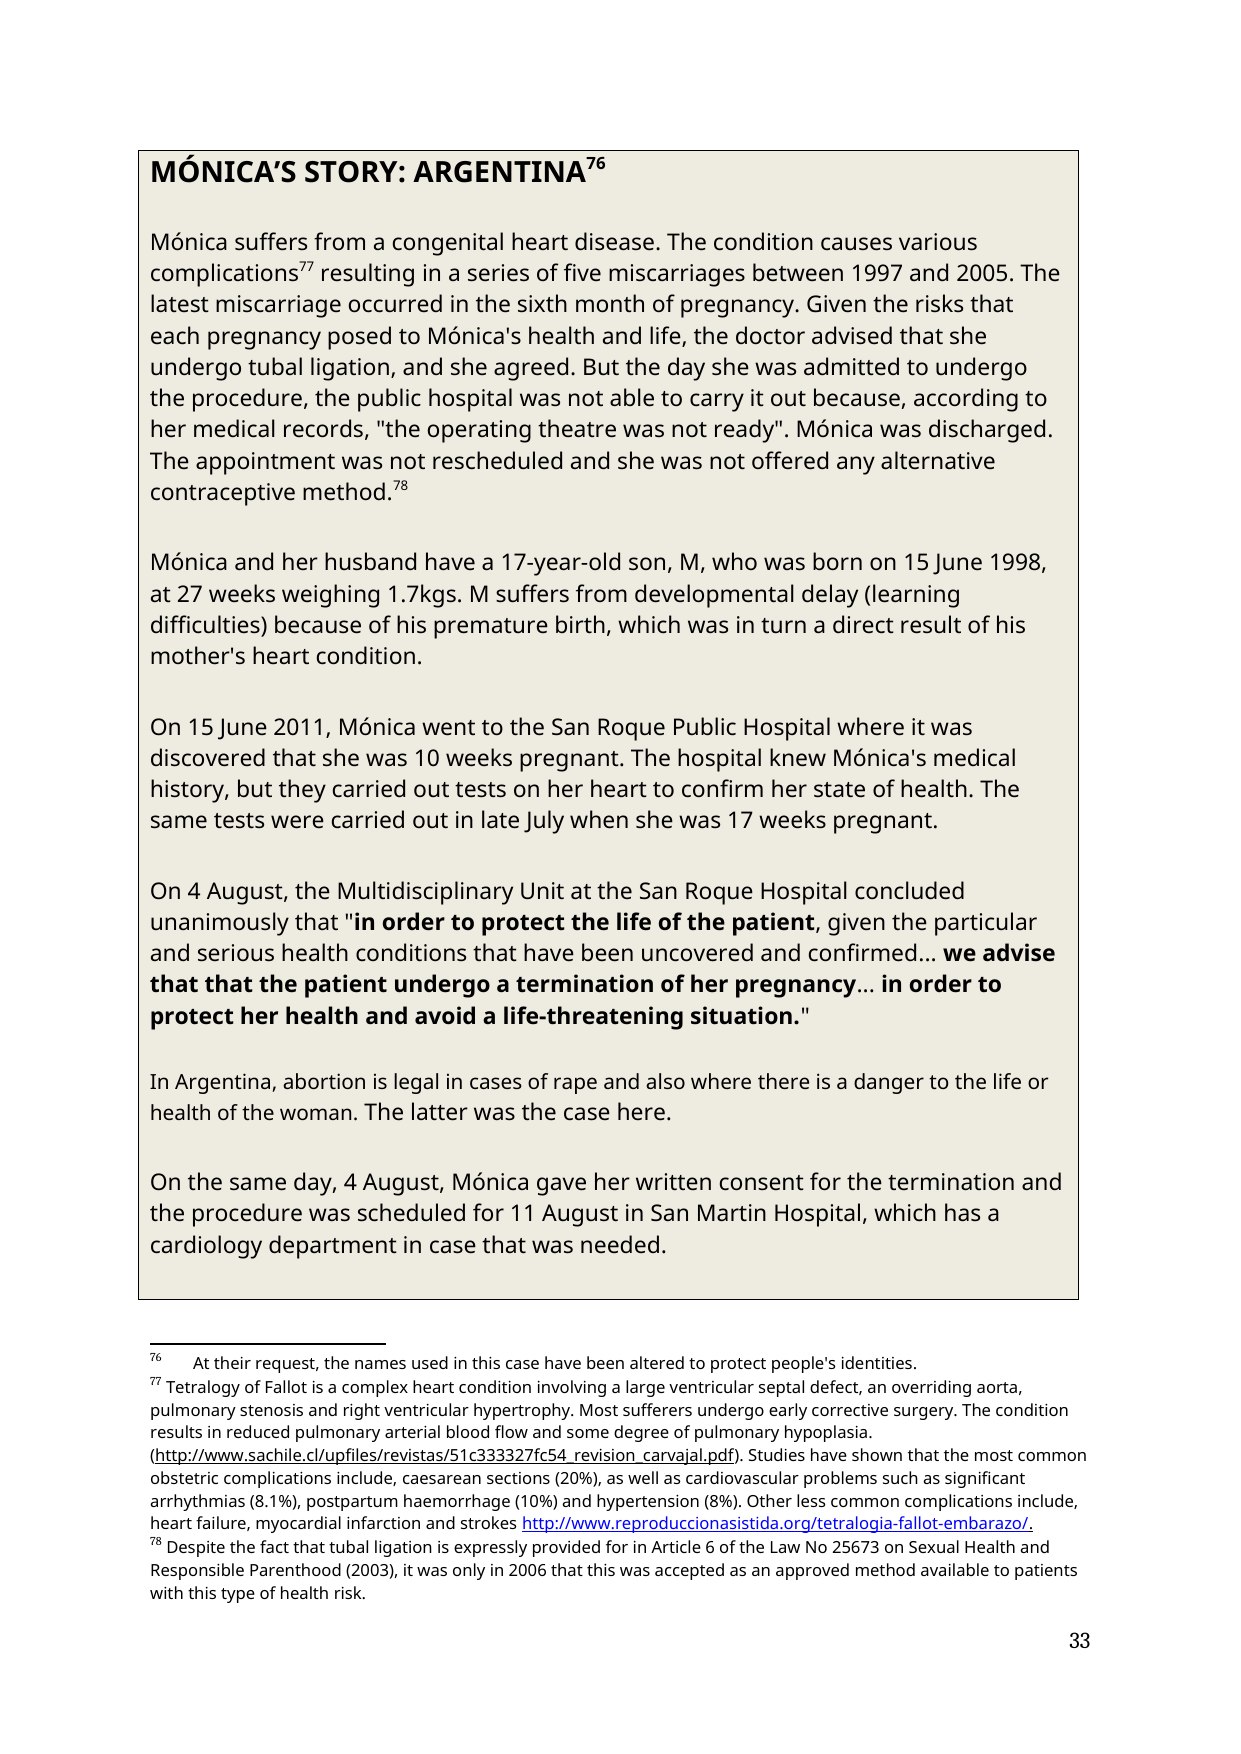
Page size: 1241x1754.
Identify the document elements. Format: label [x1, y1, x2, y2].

table_header [139, 151, 1078, 1299]
